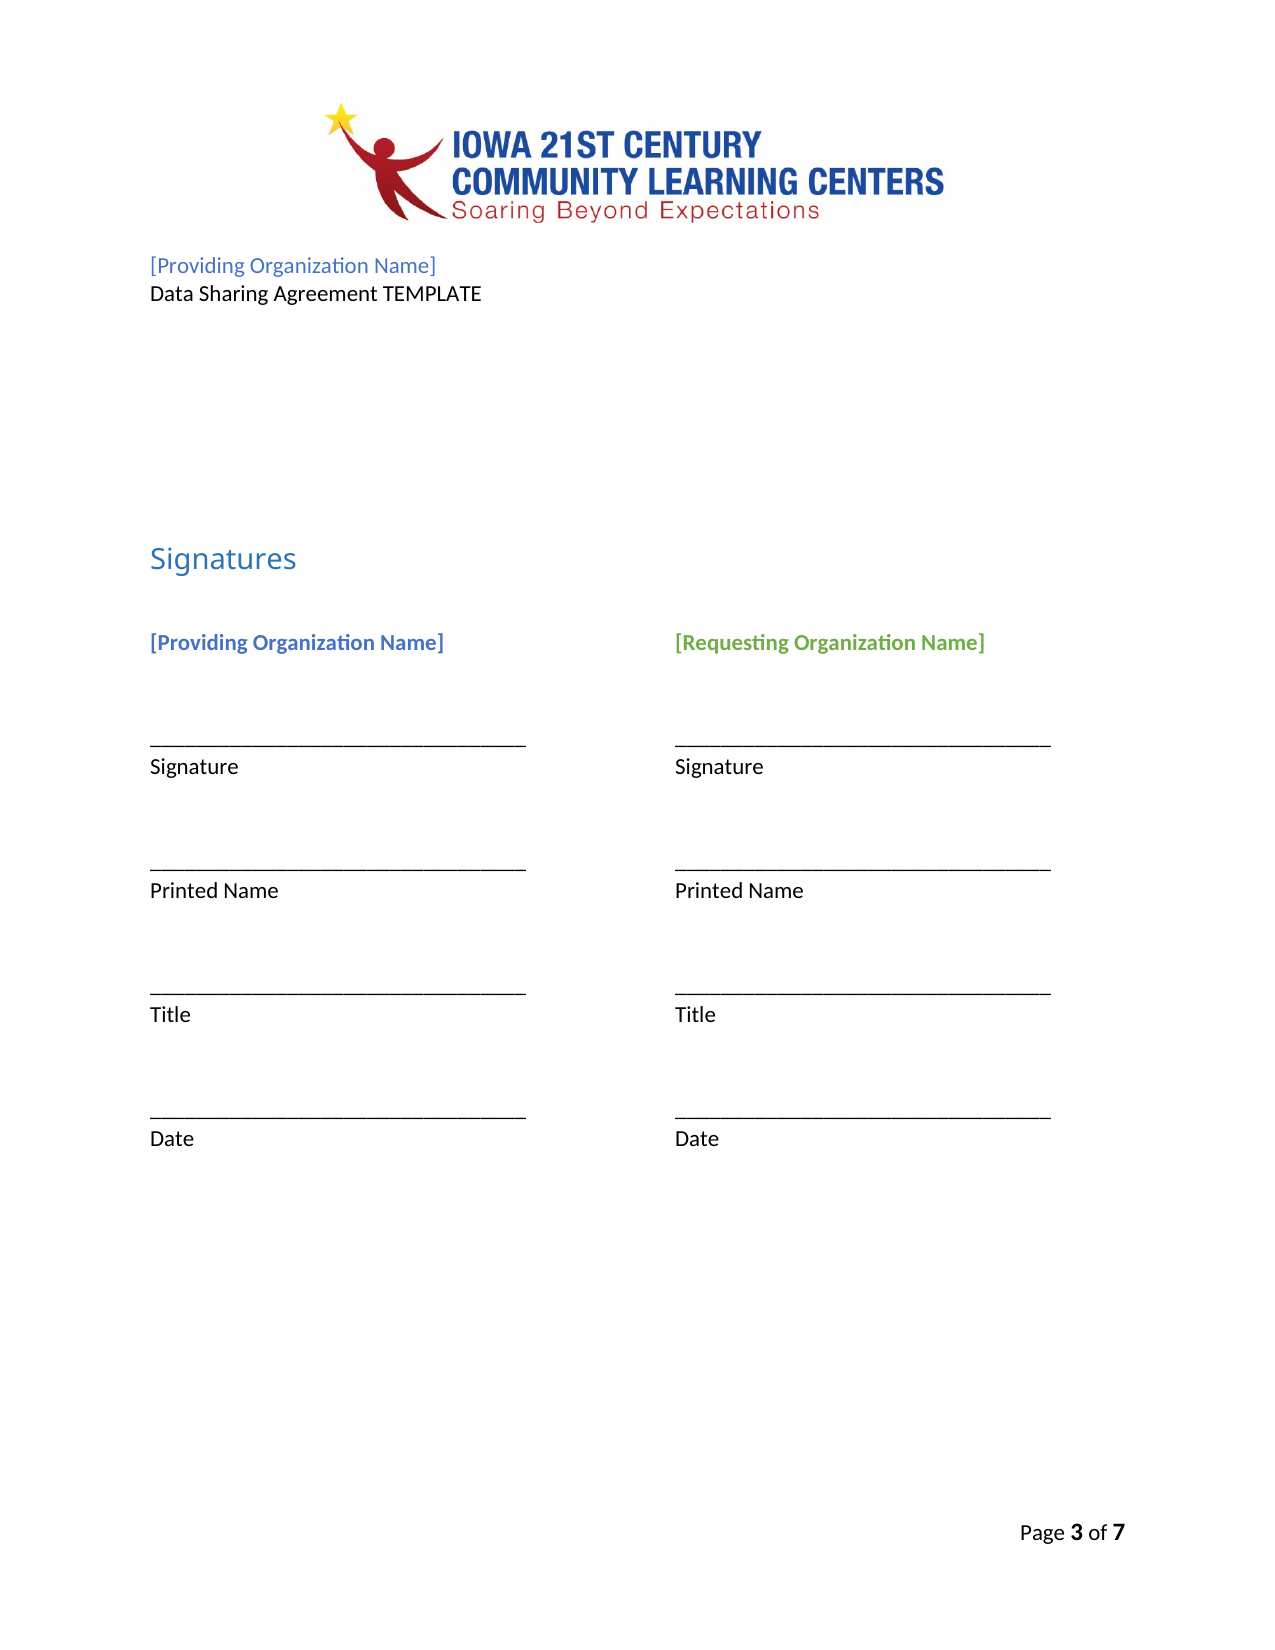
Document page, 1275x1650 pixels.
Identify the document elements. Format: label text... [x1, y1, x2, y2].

text _________________________________ Printed Name [150, 846, 600, 904]
text _________________________________ Title [150, 970, 600, 1028]
text [Providing Organization Name] [150, 628, 600, 656]
subtitle Signatures [150, 538, 1125, 578]
picture [324, 103, 951, 223]
text _________________________________ Date [675, 1094, 1125, 1152]
text _________________________________ Signature [150, 722, 600, 780]
text _________________________________ Title [675, 970, 1125, 1028]
text _________________________________ Signature [675, 722, 1125, 780]
text _________________________________ Printed Name [675, 846, 1125, 904]
text _________________________________ Date[Requesting Organization Name] [150, 1094, 600, 1152]
